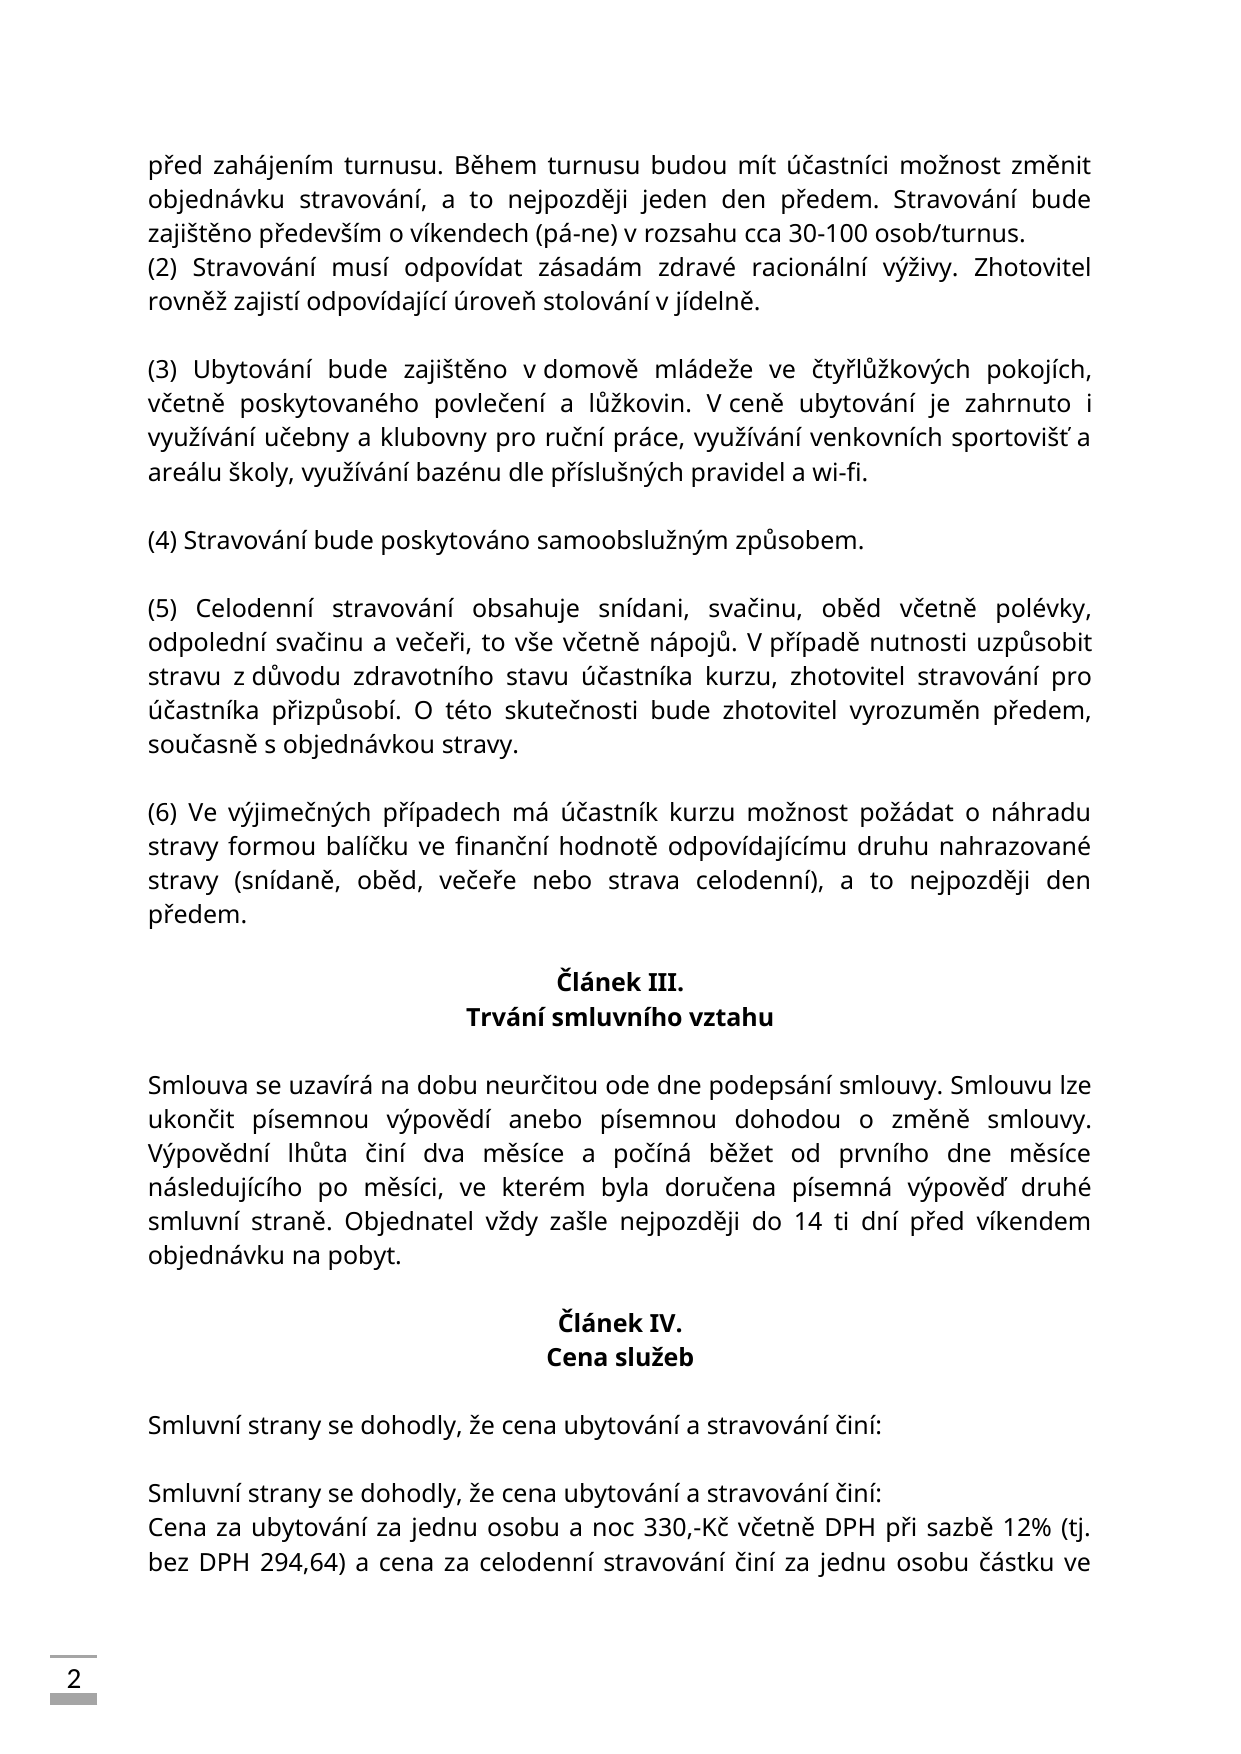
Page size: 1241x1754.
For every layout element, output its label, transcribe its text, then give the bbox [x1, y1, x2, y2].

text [148, 148, 1093, 250]
text (4) Stravování bude poskytováno samoobslužným způsobem. [148, 522, 1093, 556]
text Smluvní strany se dohodly, že cena ubytování a stravování činí: [148, 1408, 1093, 1442]
text Smluvní strany se dohodly, že cena ubytování a stravování činí: [148, 1476, 1093, 1510]
text Trvání smluvního vztahu [148, 999, 1093, 1033]
text Smlouva se uzavírá na dobu neurčitou ode dne podepsání smlouvy. Smlouvu lze ukončit písemnou výpovědí anebo písemnou dohodou o změně smlouvy. Výpovědní lhůta činí dva měsíce a počíná běžet od prvního dne měsíce následujícího po měsíci, ve kterém byla doručena písemná výpověď druhé smluvní straně. Objednatel vždy zašle nejpozději do 14 ti dní před víkendem objednávku na pobyt. [148, 1067, 1093, 1272]
text (6) Ve výjimečných případech má účastník kurzu možnost požádat o náhradu stravy formou balíčku ve finanční hodnotě odpovídajícímu druhu nahrazované stravy (snídaně, oběd, večeře nebo strava celodenní), a to nejpozději den předem. [148, 795, 1093, 931]
text Článek IV. [148, 1306, 1093, 1340]
text Článek III. [148, 965, 1093, 999]
text Cena služeb [148, 1340, 1093, 1374]
text (5) Celodenní stravování obsahuje snídani, svačinu, oběd včetně polévky, odpolední svačinu a večeři, to vše včetně nápojů. V případě nutnosti uzpůsobit stravu z důvodu zdravotního stavu účastníka kurzu, zhotovitel stravování pro účastníka přizpůsobí. O této skutečnosti bude zhotovitel vyrozuměn předem, současně s objednávkou stravy. [148, 590, 1093, 761]
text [148, 1510, 1093, 1578]
text (3) Ubytování bude zajištěno v domově mládeže ve čtyřlůžkových pokojích, včetně poskytovaného povlečení a lůžkovin. V ceně ubytování je zahrnuto i využívání učebny a klubovny pro ruční práce, využívání venkovních sportovišť a areálu školy, využívání bazénu dle příslušných pravidel a wi-fi. [148, 352, 1093, 488]
text (2) Stravování musí odpovídat zásadám zdravé racionální výživy. Zhotovitel rovněž zajistí odpovídající úroveň stolování v jídelně. [148, 250, 1093, 318]
